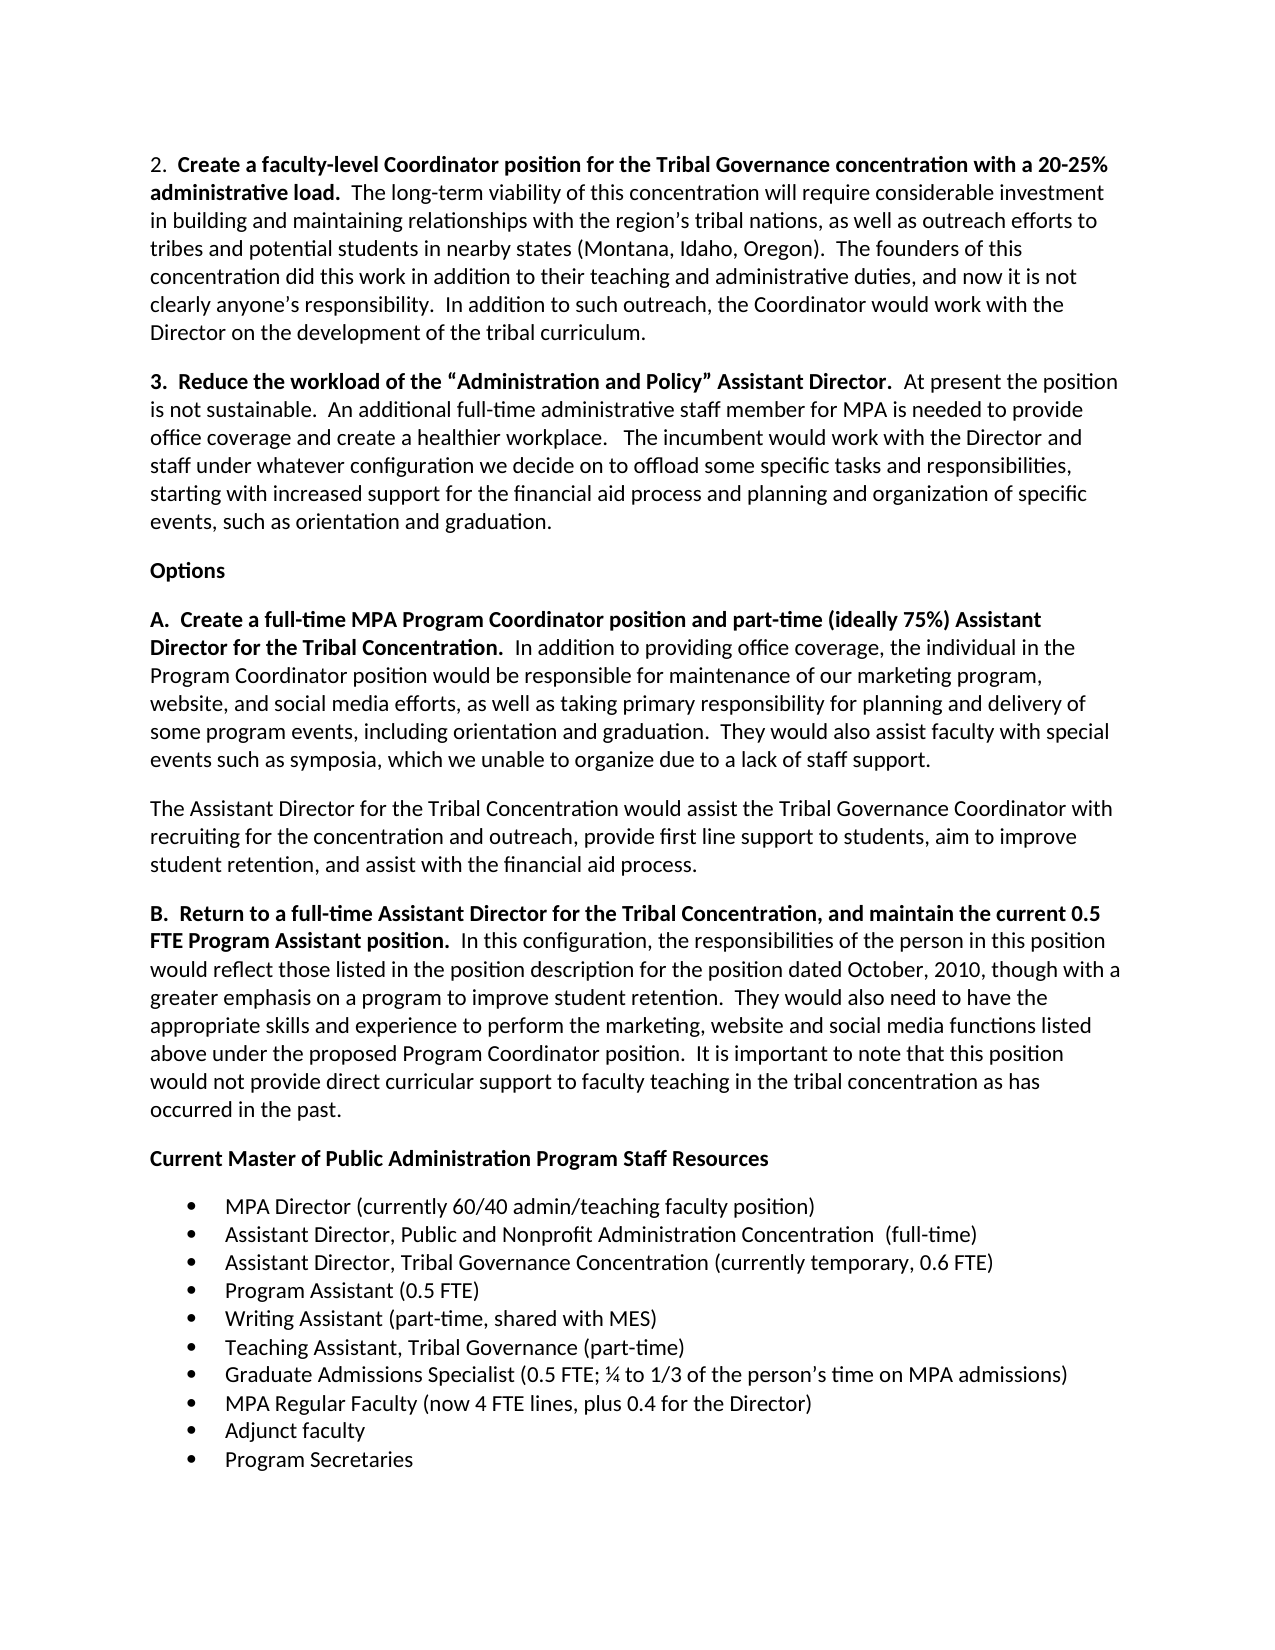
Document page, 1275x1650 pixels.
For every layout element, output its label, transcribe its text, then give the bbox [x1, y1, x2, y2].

text Current Master of Public Administration Program Staff Resources [150, 1144, 1125, 1172]
list Program Secretaries [187, 1445, 1125, 1473]
list Assistant Director, Tribal Governance Concentration (currently temporary, 0.6 FTE) [187, 1248, 1125, 1277]
text B. Return to a full-time Assistant Director for the Tribal Concentration, and maintain the current 0.5 FTE Program Assistant position. In this configuration, the responsibilities of the person in this position would reflect those listed in the position description for the position dated October, 2010, though with a greater emphasis on a program to improve student retention. They would also need to have the appropriate skills and experience to perform the marketing, website and social media functions listed above under the proposed Program Coordinator position. It is important to note that this position would not provide direct curricular support to faculty teaching in the tribal concentration as has occurred in the past. [150, 899, 1125, 1123]
text A. Create a full-time MPA Program Coordinator position and part-time (ideally 75%) Assistant Director for the Tribal Concentration. In addition to providing office coverage, the individual in the Program Coordinator position would be responsible for maintenance of our marketing program, website, and social media efforts, as well as taking primary responsibility for planning and delivery of some program events, including orientation and graduation. They would also assist faculty with special events such as symposia, which we unable to organize due to a lack of staff support. [150, 605, 1125, 773]
list Writing Assistant (part-time, shared with MES) [187, 1304, 1125, 1333]
text The Assistant Director for the Tribal Concentration would assist the Tribal Governance Coordinator with recruiting for the concentration and outreach, provide first line support to students, aim to improve student retention, and assist with the financial aid process. [150, 794, 1125, 878]
text 2. Create a faculty-level Coordinator position for the Tribal Governance concentration with a 20-25% administrative load. The long-term viability of this concentration will require considerable investment in building and maintaining relationships with the region’s tribal nations, as well as outreach efforts to tribes and potential students in nearby states (Montana, Idaho, Oregon). The founders of this concentration did this work in addition to their teaching and administrative duties, and now it is not clearly anyone’s responsibility. In addition to such outreach, the Coordinator would work with the Director on the development of the tribal curriculum. [150, 150, 1125, 346]
list Adjunct faculty [187, 1417, 1125, 1445]
list Program Assistant (0.5 FTE) [187, 1277, 1125, 1304]
text 3. Reduce the workload of the “Administration and Policy” Assistant Director. At present the position is not sustainable. An additional full-time administrative staff member for MPA is needed to provide office coverage and create a healthier workplace. The incumbent would work with the Director and staff under whatever configuration we decide on to offload some specific tasks and responsibilities, starting with increased support for the financial aid process and planning and organization of specific events, such as orientation and graduation. [150, 367, 1125, 535]
list Graduate Admissions Specialist (0.5 FTE; ¼ to 1/3 of the person’s time on MPA admissions) [187, 1361, 1125, 1389]
list Teaching Assistant, Tribal Governance (part-time) [187, 1333, 1125, 1361]
list MPA Regular Faculty (now 4 FTE lines, plus 0.4 for the Director) [187, 1389, 1125, 1417]
list Assistant Director, Public and Nonprofit Administration Concentration (full-time) [187, 1221, 1125, 1248]
text Options [150, 556, 1125, 584]
list MPA Director (currently 60/40 admin/teaching faculty position) [187, 1192, 1125, 1221]
